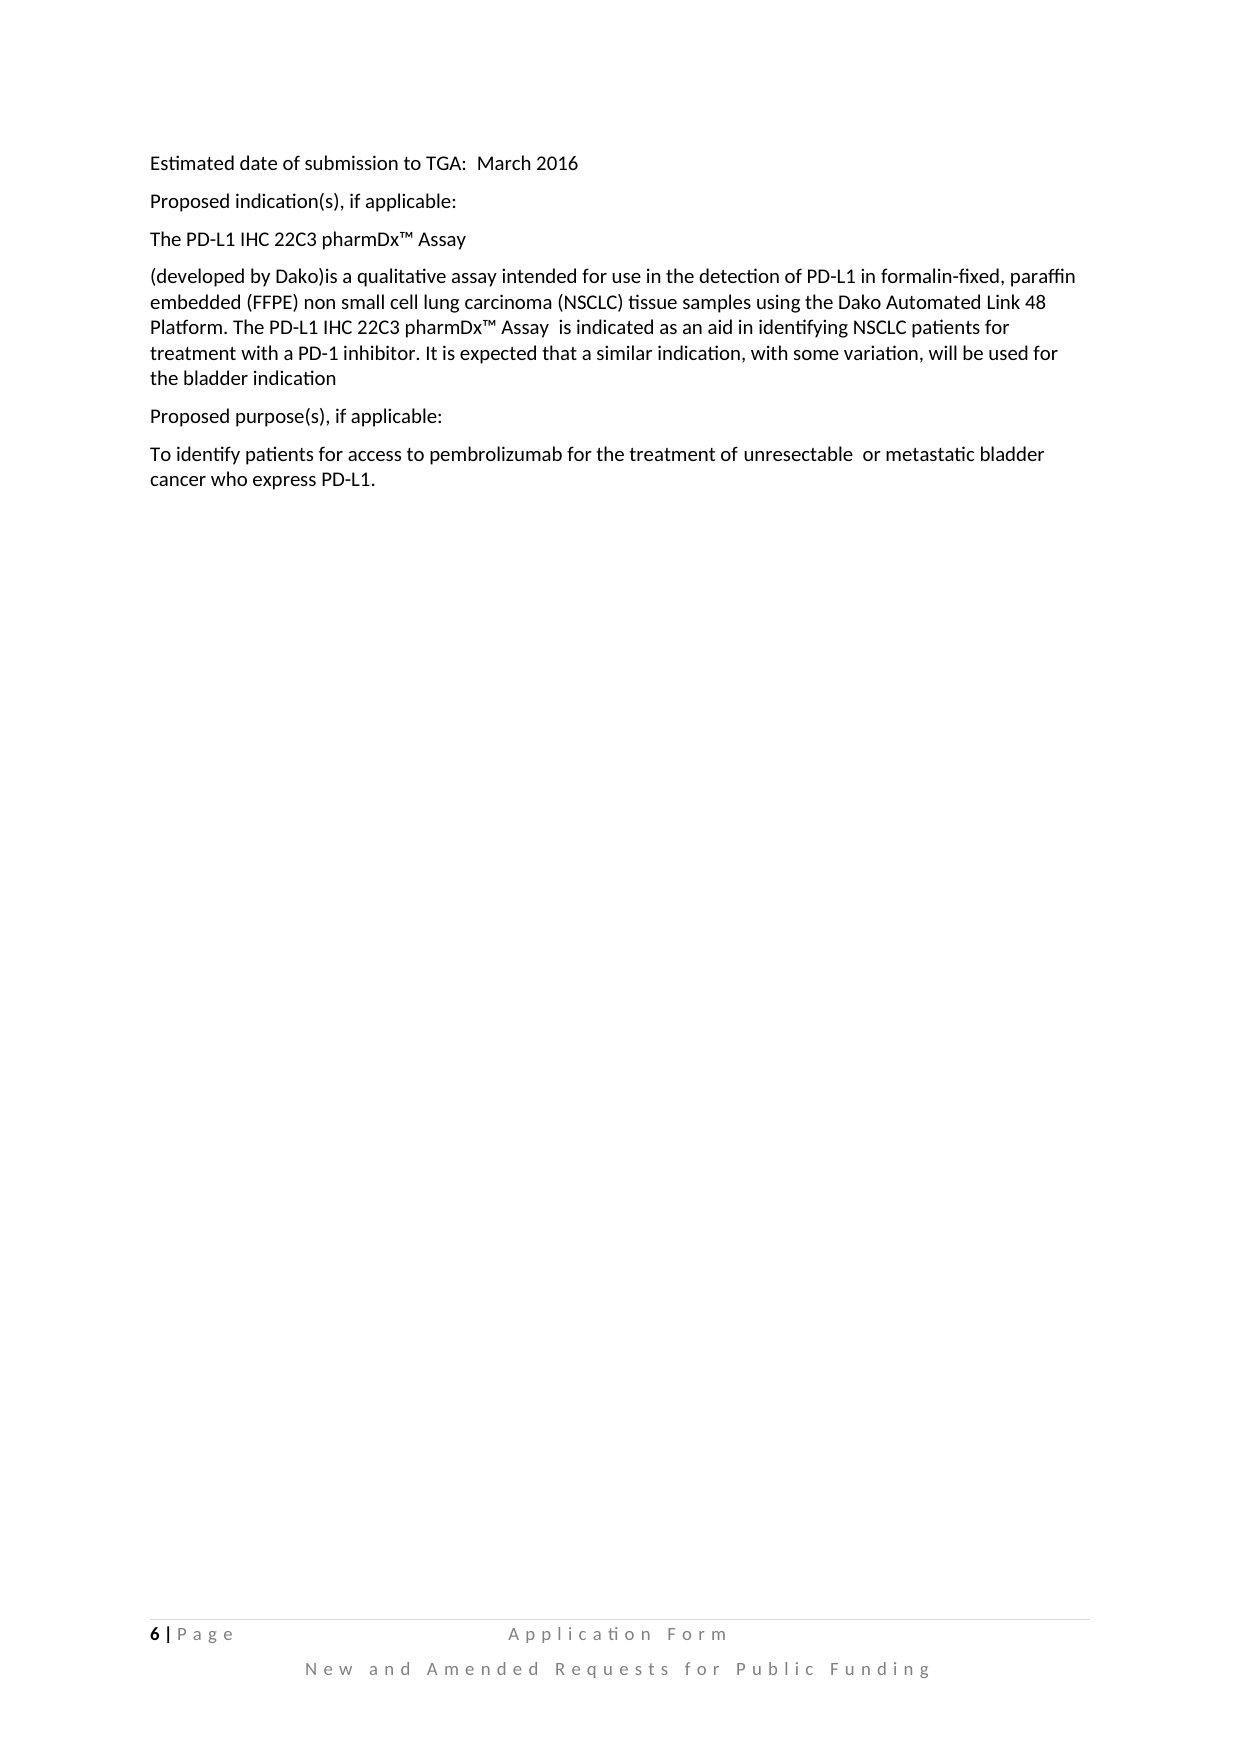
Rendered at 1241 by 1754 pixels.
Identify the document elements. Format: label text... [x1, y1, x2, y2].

text Proposed indication(s), if applicable: [150, 188, 1090, 213]
text The PD-L1 IHC 22C3 pharmDx™ Assay [150, 226, 1090, 251]
text (developed by Dako)is a qualitative assay intended for use in the detection of PD-L1 in formalin-fixed, paraffin embedded (FFPE) non small cell lung carcinoma (NSCLC) tissue samples using the Dako Automated Link 48 Platform. The PD-L1 IHC 22C3 pharmDx™ Assay is indicated as an aid in identifying NSCLC patients for treatment with a PD-1 inhibitor. It is expected that a similar indication, with some variation, will be used for the bladder indication [150, 264, 1090, 391]
text Proposed purpose(s), if applicable: [150, 403, 1090, 429]
text Estimated date of submission to TGA: March 2016 [150, 150, 1090, 175]
text To identify patients for access to pembrolizumab for the treatment of unresectable or metastatic bladder cancer who express PD-L1. [150, 441, 1090, 492]
